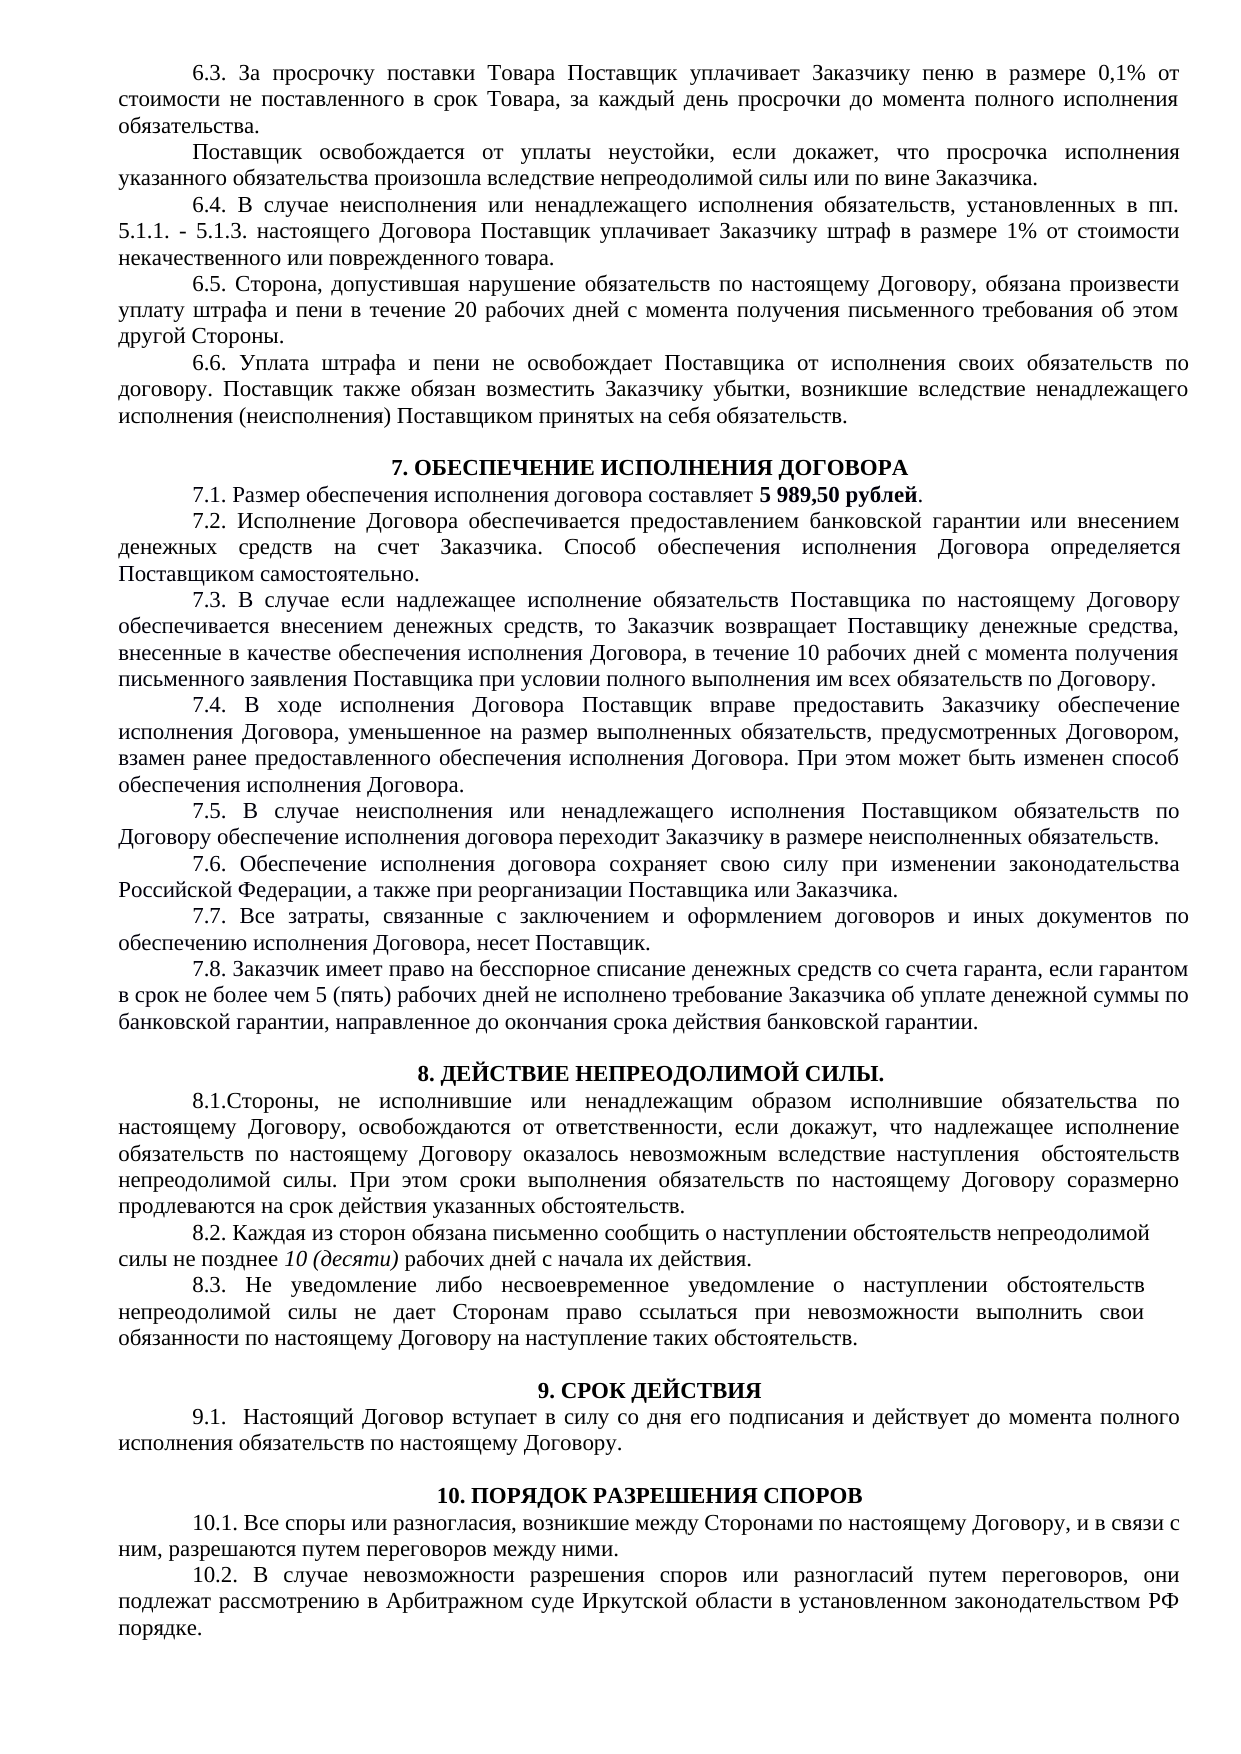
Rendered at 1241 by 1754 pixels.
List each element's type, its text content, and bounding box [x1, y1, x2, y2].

text 7.8. Заказчик имеет право на бесспорное списание денежных средств со счета гаранта, если гарантом в срок не более чем 5 (пять) рабочих дней не исполнено требование Заказчика об уплате денежной суммы по банковской гарантии, направленное до окончания срока действия банковской гарантии. [118, 955, 1191, 1034]
text 7.2. Исполнение Договора обеспечивается предоставлением банковской гарантии или внесением денежных средств на счет Заказчика. Способ обеспечения исполнения Договора определяется Поставщиком самостоятельно. [118, 507, 1181, 586]
text 6.5. Сторона, допустившая нарушение обязательств по настоящему Договору, обязана произвести уплату штрафа и пени в течение 20 рабочих дней с момента получения письменного требования об этом другой Стороны. [118, 270, 1181, 349]
text 6.3. За просрочку поставки Товара Поставщик уплачивает Заказчику пеню в размере 0,1% от стоимости не поставленного в срок Товара, за каждый день просрочки до момента полного исполнения обязательства. [118, 59, 1181, 138]
text 7.6. Обеспечение исполнения договора сохраняет свою силу при изменении законодательства Российской Федерации, а также при реорганизации Поставщика или Заказчика. [118, 850, 1181, 902]
text 7.4. В ходе исполнения Договора Поставщик вправе предоставить Заказчику обеспечение исполнения Договора, уменьшенное на размер выполненных обязательств, предусмотренных Договором, взамен ранее предоставленного обеспечения исполнения Договора. При этом может быть изменен способ обеспечения исполнения Договора. [118, 692, 1181, 797]
text 10.1. Все споры или разногласия, возникшие между Сторонами по настоящему Договору, и в связи с ним, разрешаются путем переговоров между ними. [118, 1508, 1181, 1561]
text 7.3. В случае если надлежащее исполнение обязательств Поставщика по настоящему Договору обеспечивается внесением денежных средств, то Заказчик возвращает Поставщику денежные средства, внесенные в качестве обеспечения исполнения Договора, в течение 10 рабочих дней с момента получения письменного заявления Поставщика при условии полного выполнения им всех обязательств по Договору. [118, 586, 1181, 692]
text 7. ОБЕСПЕЧЕНИЕ ИСПОЛНЕНИЯ ДОГОВОРА [118, 454, 1181, 481]
text 8.1.Стороны, не исполнившие или ненадлежащим образом исполнившие обязательства по настоящему Договору, освобождаются от ответственности, если докажут, что надлежащее исполнение обязательств по настоящему Договору оказалось невозможным вследствие наступления обстоятельств непреодолимой силы. При этом сроки выполнения обязательств по настоящему Договору соразмерно продлеваются на срок действия указанных обстоятельств. [118, 1087, 1181, 1219]
text Поставщик освобождается от уплаты неустойки, если докажет, что просрочка исполнения указанного обязательства произошла вследствие непреодолимой силы или по вине Заказчика. [118, 138, 1181, 191]
text 8.2. Каждая из сторон обязана письменно сообщить о наступлении обстоятельств непреодолимой силы не позднее 10 (десяти) рабочих дней с начала их действия. [118, 1219, 1152, 1271]
text 8. ДЕЙСТВИЕ НЕПРЕОДОЛИМОЙ СИЛЫ. [156, 1061, 1146, 1087]
text 9.1. Настоящий Договор вступает в силу со дня его подписания и действует до момента полного исполнения обязательств по настоящему Договору. [118, 1403, 1181, 1456]
text 9. СРОК ДЕЙСТВИЯ [118, 1377, 1181, 1403]
text 6.6. Уплата штрафа и пени не освобождает Поставщика от исполнения своих обязательств по договору. Поставщик также обязан возместить Заказчику убытки, возникшие вследствие ненадлежащего исполнения (неисполнения) Поставщиком принятых на себя обязательств. [118, 349, 1191, 428]
text 10. ПОРЯДОК РАЗРЕШЕНИЯ СПОРОВ [118, 1482, 1181, 1508]
text 6.4. В случае неисполнения или ненадлежащего исполнения обязательств, установленных в пп. 5.1.1. - 5.1.3. настоящего Договора Поставщик уплачивает Заказчику штраф в размере 1% от стоимости некачественного или поврежденного товара. [118, 191, 1181, 270]
text 7.7. Все затраты, связанные с заключением и оформлением договоров и иных документов по обеспечению исполнения Договора, несет Поставщик. [118, 902, 1191, 955]
text 7.1. Размер обеспечения исполнения договора составляет 5 989,50 рублей. [118, 481, 1181, 507]
text 7.5. В случае неисполнения или ненадлежащего исполнения Поставщиком обязательств по Договору обеспечение исполнения договора переходит Заказчику в размере неисполненных обязательств. [118, 797, 1181, 850]
text 10.2. В случае невозможности разрешения споров или разногласий путем переговоров, они подлежат рассмотрению в Арбитражном суде Иркутской области в установленном законодательством РФ порядке. [118, 1561, 1181, 1640]
text 8.3. Не уведомление либо несвоевременное уведомление о наступлении обстоятельств непреодолимой силы не дает Сторонам право ссылаться при невозможности выполнить свои обязанности по настоящему Договору на наступление таких обстоятельств. [118, 1271, 1146, 1350]
